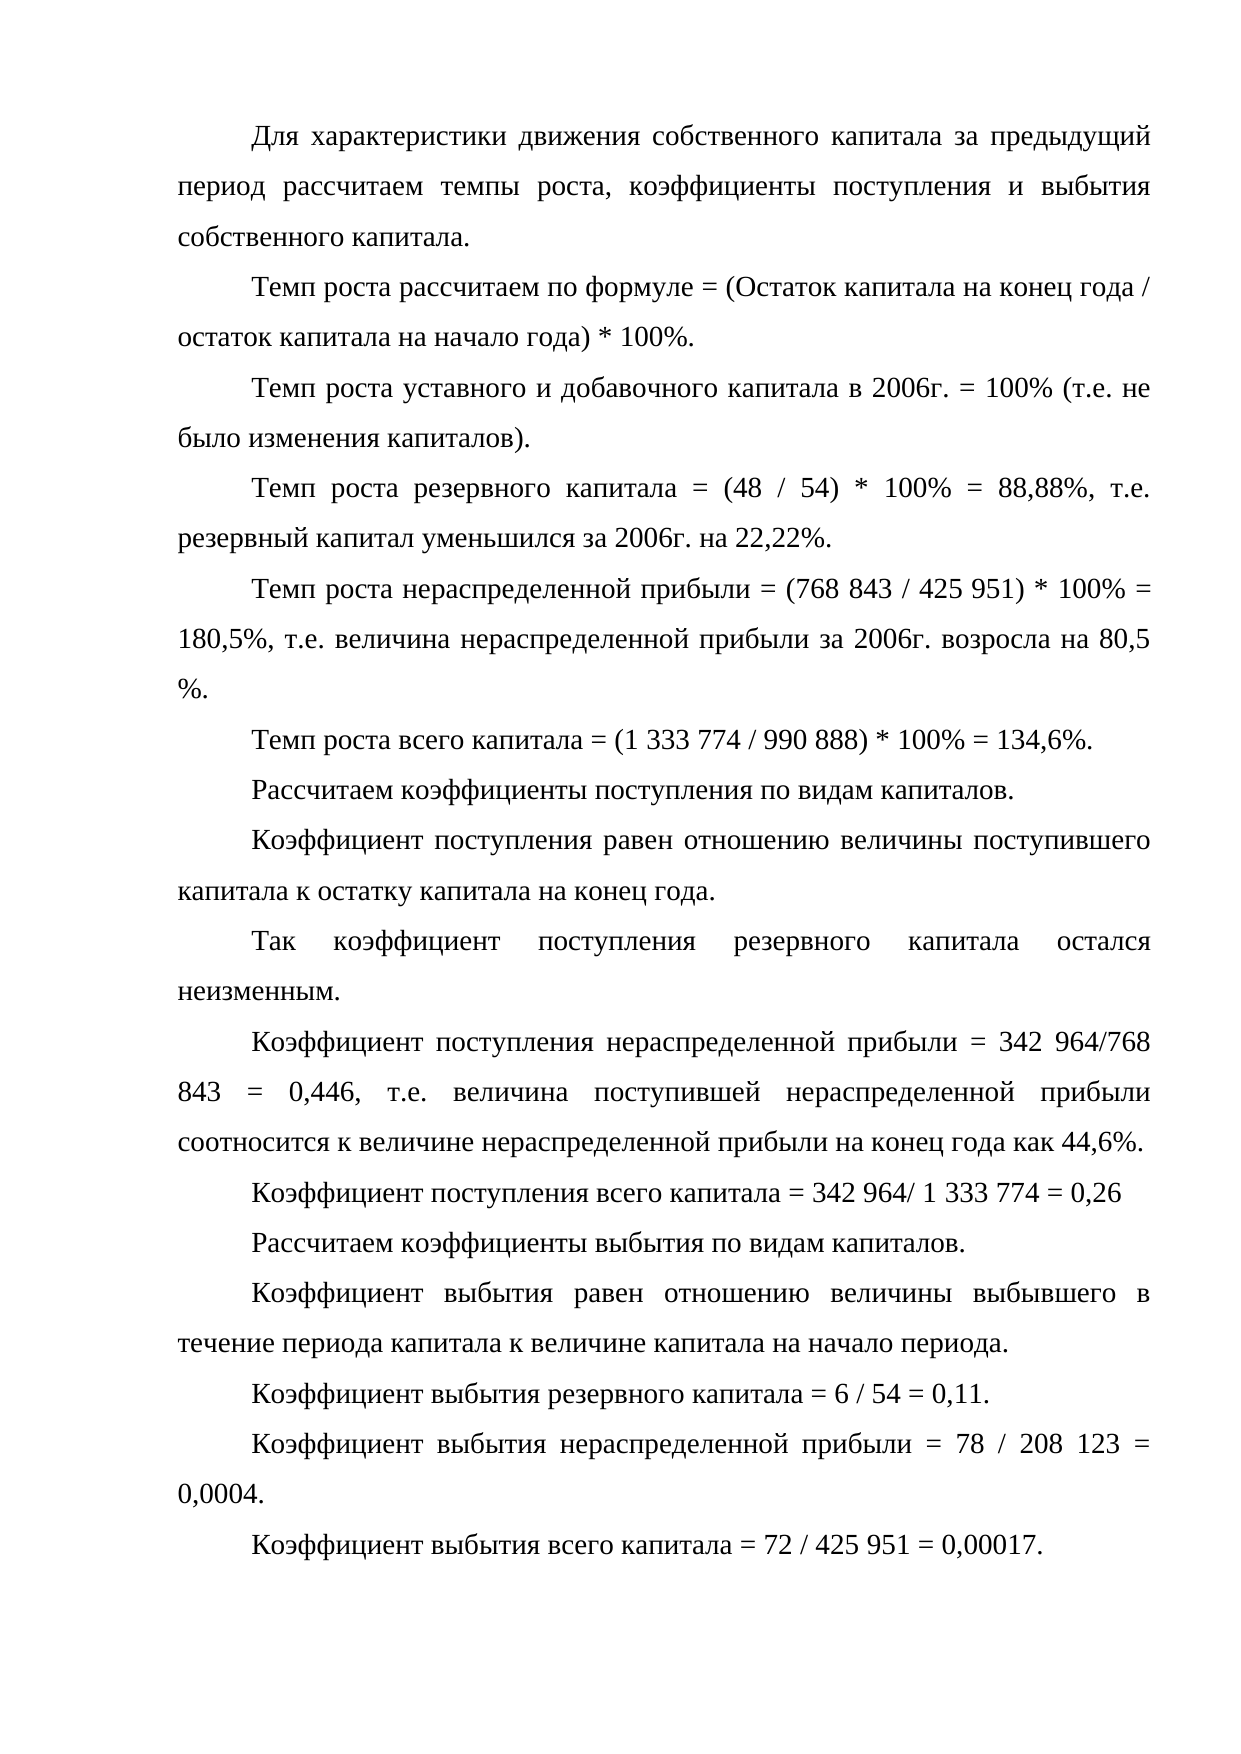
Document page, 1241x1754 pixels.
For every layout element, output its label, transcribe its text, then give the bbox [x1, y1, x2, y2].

text Темп роста всего капитала = (1 333 774 / 990 888) * 100% = 134,6%. [177, 722, 1152, 755]
text Темп роста рассчитаем по формуле = (Остаток капитала на конец года / остаток капитала на начало года) * 100%. [177, 269, 1152, 353]
text Так коэффициент поступления резервного капитала остался неизменным. [177, 923, 1152, 1007]
text Коэффициент выбытия всего капитала = 72 / 425 951 = 0,00017. [177, 1527, 1152, 1560]
text Темп роста нераспределенной прибыли = (768 843 / 425 951) * 100% = 180,5%, т.е. величина нераспределенной прибыли за 2006г. возросла на 80,5 %. [177, 571, 1152, 705]
text Коэффициент поступления всего капитала = 342 964/ 1 333 774 = 0,26 [177, 1175, 1152, 1208]
text Для характеристики движения собственного капитала за предыдущий период рассчитаем темпы роста, коэффициенты поступления и выбытия собственного капитала. [177, 118, 1152, 252]
text Темп роста уставного и добавочного капитала в 2006г. = 100% (т.е. не было изменения капиталов). [177, 370, 1152, 453]
text Коэффициент выбытия резервного капитала = 6 / 54 = 0,11. [177, 1376, 1152, 1409]
text Коэффициент выбытия равен отношению величины выбывшего в течение периода капитала к величине капитала на начало периода. [177, 1275, 1152, 1359]
text Коэффициент поступления равен отношению величины поступившего капитала к остатку капитала на конец года. [177, 822, 1152, 906]
text Коэффициент выбытия нераспределенной прибыли = 78 / 208 123 = 0,0004. [177, 1426, 1152, 1510]
text Коэффициент поступления нераспределенной прибыли = 342 964/768 843 = 0,446, т.е. величина поступившей нераспределенной прибыли соотносится к величине нераспределенной прибыли на конец года как 44,6%. [177, 1024, 1152, 1158]
text Темп роста резервного капитала = (48 / 54) * 100% = 88,88%, т.е. резервный капитал уменьшился за 2006г. на 22,22%. [177, 470, 1152, 554]
text Рассчитаем коэффициенты выбытия по видам капиталов. [177, 1225, 1152, 1258]
text Рассчитаем коэффициенты поступления по видам капиталов. [177, 772, 1152, 806]
